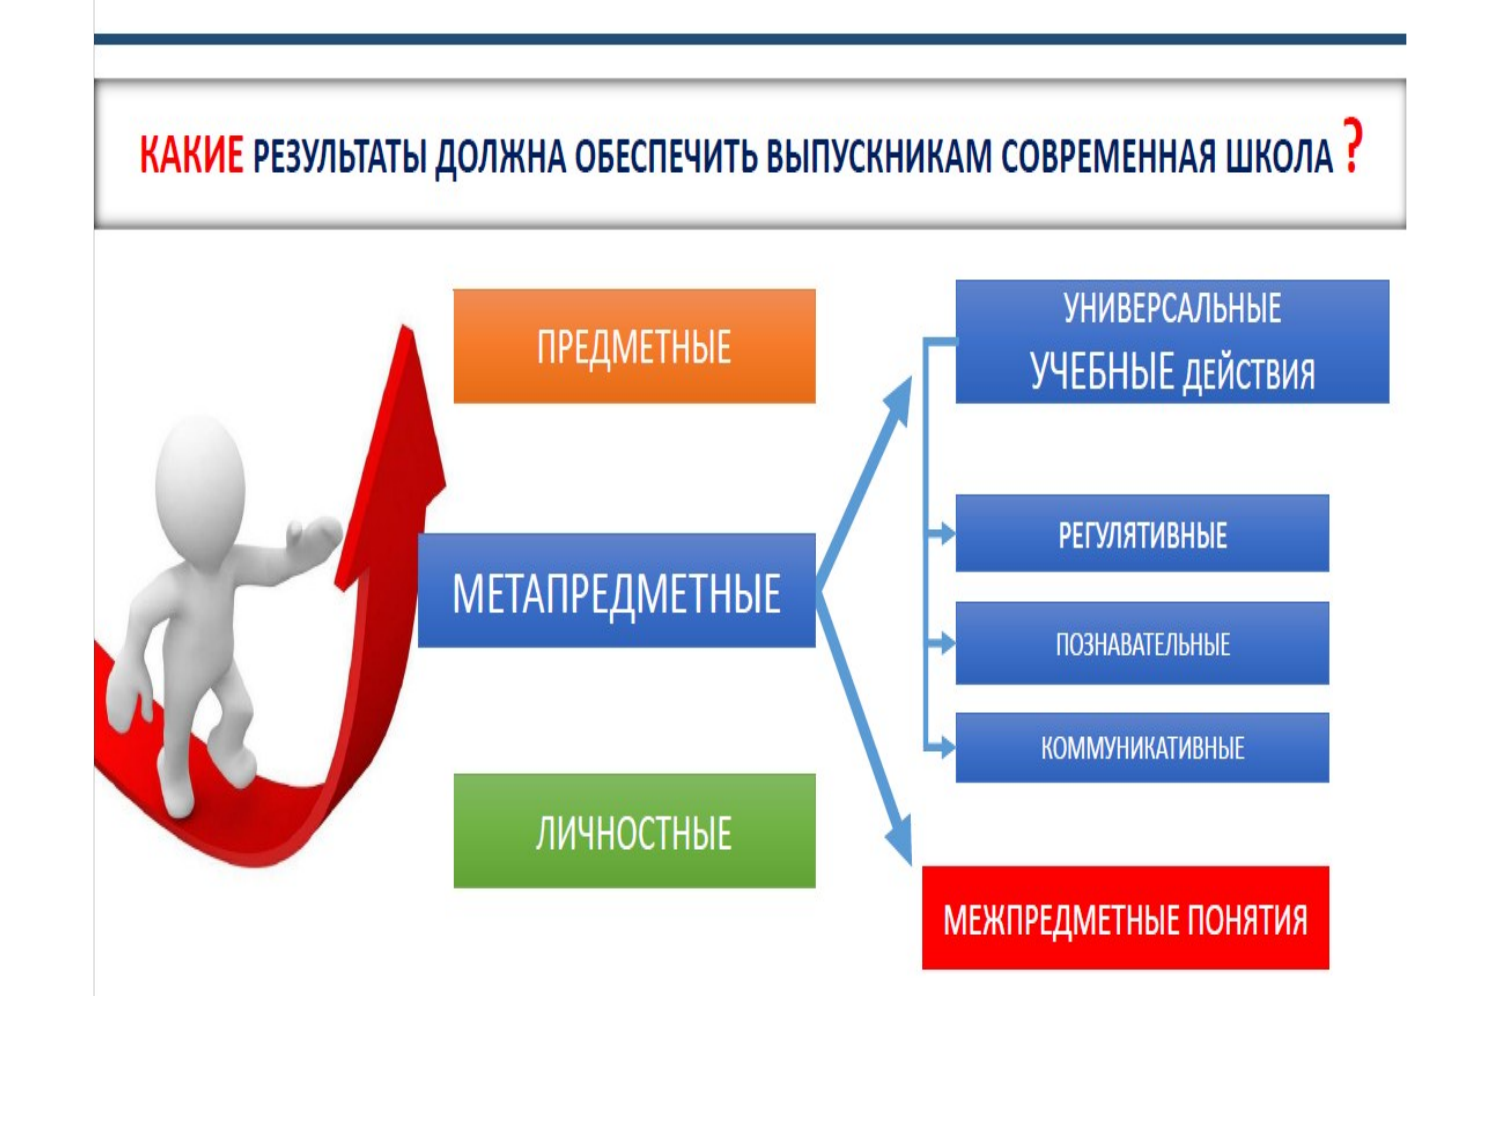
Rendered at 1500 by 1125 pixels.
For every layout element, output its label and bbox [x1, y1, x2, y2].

picture [93, 0, 1407, 996]
